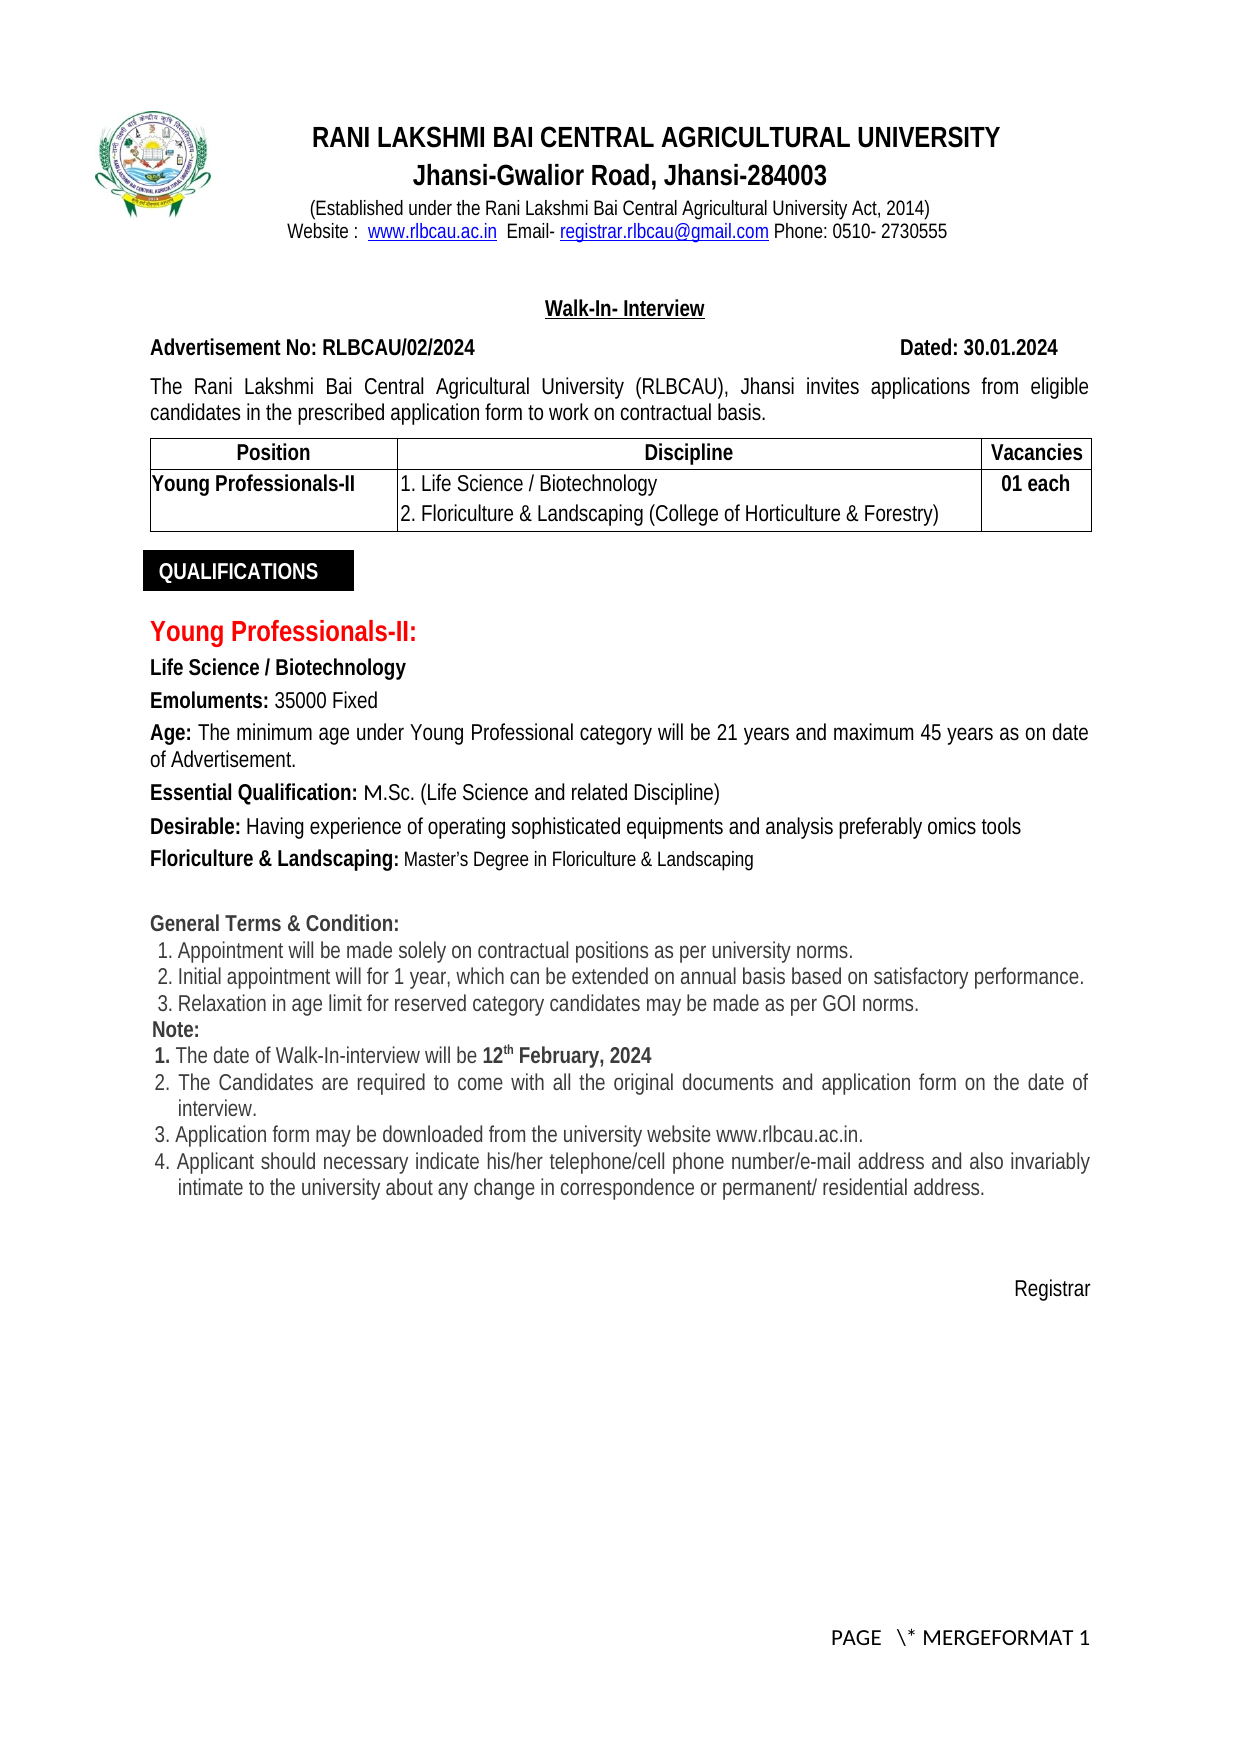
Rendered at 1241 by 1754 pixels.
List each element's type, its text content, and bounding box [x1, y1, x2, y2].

text Floriculture & Landscaping: Master’s Degree in Floriculture & Landscaping [150, 845, 1090, 872]
text Walk-In- Interview [150, 295, 1099, 321]
text General Terms & Condition: [150, 910, 1090, 937]
text The Rani Lakshmi Bai Central Agricultural University (RLBCAU), Jhansi invites applications from eligible candidates in the prescribed application form to work on contractual basis. [150, 373, 1090, 425]
text Desirable: Having experience of operating sophisticated equipments and analysis preferably omics tools [150, 813, 1090, 839]
picture [95, 111, 211, 218]
text Life Science / Biotechnology [150, 654, 1090, 681]
list 3. Application form may be downloaded from the university website www.rlbcau.ac.in. [154, 1121, 1090, 1148]
text Jhansi-Gwalior Road, Jhansi-284003 [211, 158, 1090, 192]
text Advertisement No: RLBCAU/02/2024 Dated: 30.01.2024 [150, 334, 1099, 360]
table_header Discipline [398, 439, 981, 469]
table_cell 1. Life Science / Biotechnology 2. Floriculture & Landscaping (College of Horticulture & Forestry) [398, 470, 981, 531]
list 1. The date of Walk-In-interview will be 12th February, 2024 [154, 1042, 1090, 1068]
text (Established under the Rani Lakshmi Bai Central Agricultural University Act, 2014) [150, 197, 1090, 220]
table_header Position [151, 439, 397, 469]
text Registrar [150, 1275, 1090, 1301]
text Emoluments: 35000 Fixed [150, 687, 1090, 713]
text RANI LAKSHMI BAI CENTRAL AGRICULTURAL UNIVERSITY [211, 120, 1090, 153]
table_cell 01 each [982, 470, 1091, 531]
list Note: [152, 1016, 1090, 1042]
table_header Vacancies [982, 439, 1091, 469]
table_cell Young Professionals-II [151, 470, 397, 531]
list Appointment will be made solely on contractual positions as per university norms. [157, 937, 1090, 963]
text Website : www.rlbcau.ac.in Email- registrar.rlbcau@gmail.com Phone: 0510- 2730555 [246, 220, 988, 243]
list Relaxation in age limit for reserved category candidates may be made as per GOI norms. [157, 989, 1090, 1016]
list 4. Applicant should necessary indicate his/her telephone/cell phone number/e-mail address and also invariably intimate to the university about any change in correspondence or permanent/ residential address. [154, 1148, 1090, 1200]
text Age: The minimum age under Young Professional category will be 21 years and maximum 45 years as on date of Advertisement. [150, 719, 1090, 772]
text Young Professionals-II: [150, 614, 1090, 648]
list 2. The Candidates are required to come with all the original documents and application form on the date of interview. [154, 1068, 1090, 1121]
text Essential Qualification: M.Sc. (Life Science and related Discipline) [150, 778, 1090, 806]
list Initial appointment will for 1 year, which can be extended on annual basis based on satisfactory performance. [157, 963, 1090, 989]
